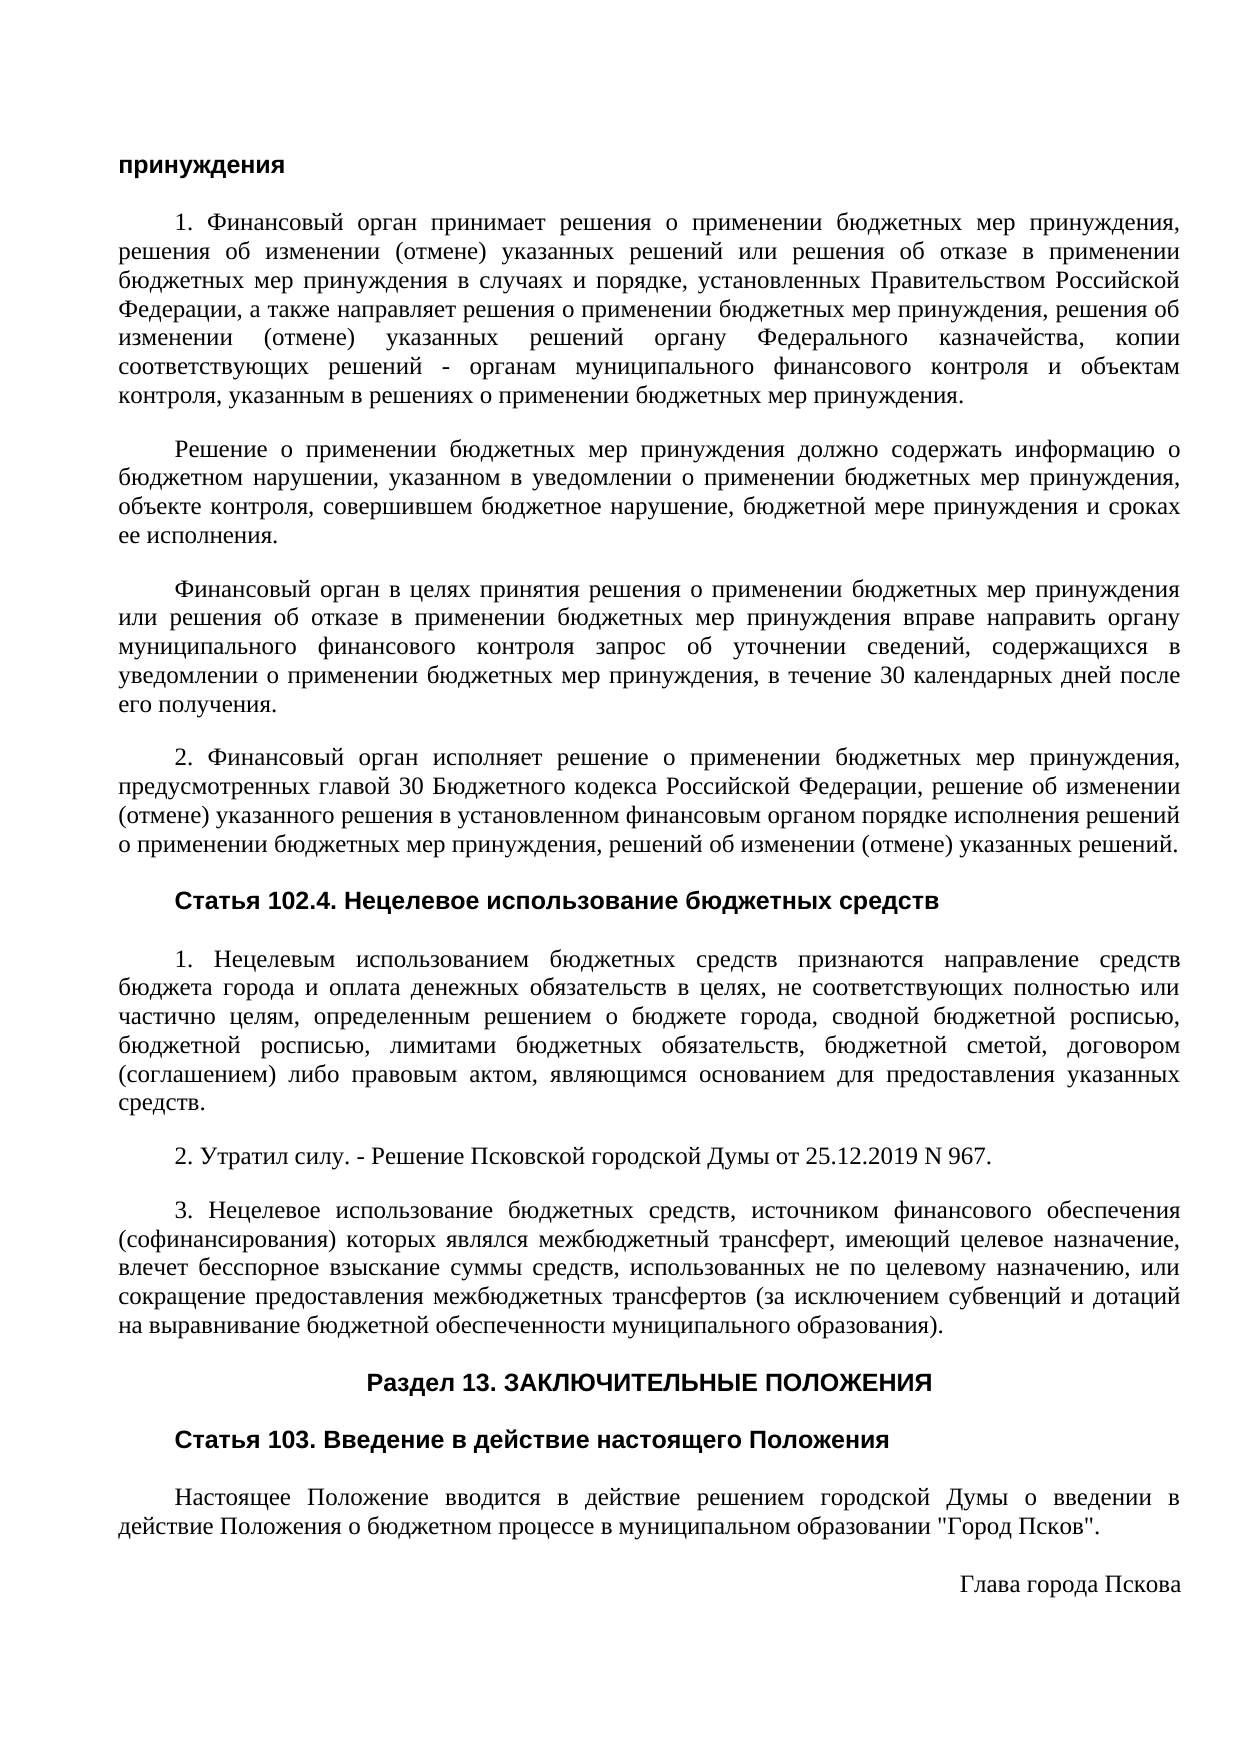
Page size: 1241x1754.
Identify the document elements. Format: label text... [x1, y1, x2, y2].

title Раздел 13. ЗАКЛЮЧИТЕЛЬНЫЕ ПОЛОЖЕНИЯ [118, 1367, 1181, 1396]
text Решение о применении бюджетных мер принуждения должно содержать информацию о бюджетном нарушении, указанном в уведомлении о применении бюджетных мер принуждения, объекте контроля, совершившем бюджетное нарушение, бюджетной мере принуждения и сроках ее исполнения. [118, 434, 1181, 549]
text 2. Финансовый орган исполняет решение о применении бюджетных мер принуждения, предусмотренных главой 30 Бюджетного кодекса Российской Федерации, решение об изменении (отмене) указанного решения в установленном финансовым органом порядке исполнения решений о применении бюджетных мер принуждения, решений об изменении (отмене) указанных решений. [118, 742, 1181, 857]
text 2. Утратил силу. - Решение Псковской городской Думы от 25.12.2019 N 967. [118, 1141, 1181, 1170]
text Глава города Пскова [118, 1569, 1181, 1597]
title Статья 103. Введение в действие настоящего Положения [118, 1425, 1181, 1454]
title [118, 150, 1181, 179]
text Финансовый орган в целях принятия решения о применении бюджетных мер принуждения или решения об отказе в применении бюджетных мер принуждения вправе направить органу муниципального финансового контроля запрос об уточнении сведений, содержащихся в уведомлении о применении бюджетных мер принуждения, в течение 30 календарных дней после его получения. [118, 574, 1181, 717]
text 1. Финансовый орган принимает решения о применении бюджетных мер принуждения, решения об изменении (отмене) указанных решений или решения об отказе в применении бюджетных мер принуждения в случаях и порядке, установленных Правительством Российской Федерации, а также направляет решения о применении бюджетных мер принуждения, решения об изменении (отмене) указанных решений органу Федерального казначейства, копии соответствующих решений - органам муниципального финансового контроля и объектам контроля, указанным в решениях о применении бюджетных мер принуждения. [118, 207, 1181, 409]
title Статья 102.4. Нецелевое использование бюджетных средств [118, 886, 1181, 915]
text 3. Нецелевое использование бюджетных средств, источником финансового обеспечения (софинансирования) которых являлся межбюджетный трансферт, имеющий целевое назначение, влечет бесспорное взыскание суммы средств, использованных не по целевому назначению, или сокращение предоставления межбюджетных трансфертов (за исключением субвенций и дотаций на выравнивание бюджетной обеспеченности муниципального образования). [118, 1195, 1181, 1339]
text Настоящее Положение вводится в действие решением городской Думы о введении в действие Положения о бюджетном процессе в муниципальном образовании "Город Псков". [118, 1482, 1181, 1540]
text 1. Нецелевым использованием бюджетных средств признаются направление средств бюджета города и оплата денежных обязательств в целях, не соответствующих полностью или частично целям, определенным решением о бюджете города, сводной бюджетной росписью, бюджетной росписью, лимитами бюджетных обязательств, бюджетной сметой, договором (соглашением) либо правовым актом, являющимся основанием для предоставления указанных средств. [118, 944, 1181, 1116]
